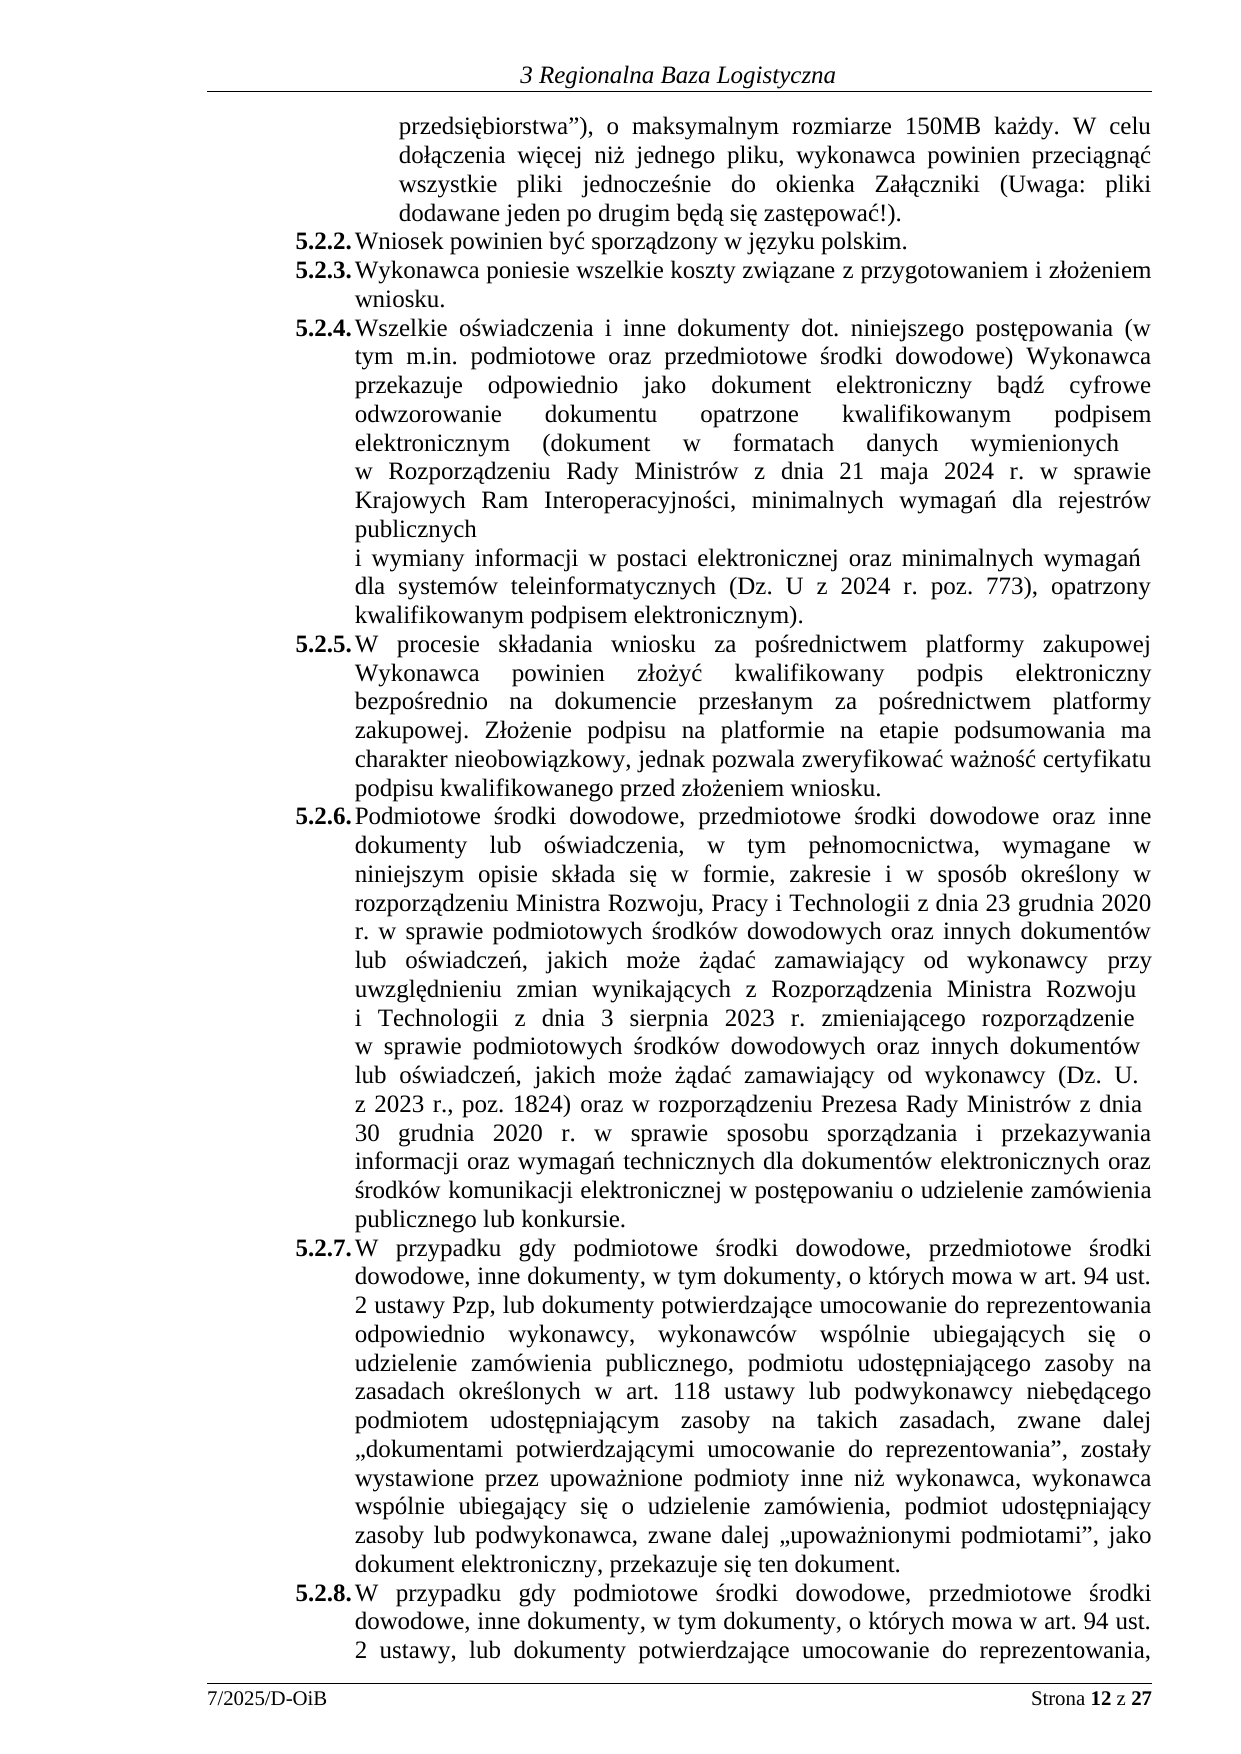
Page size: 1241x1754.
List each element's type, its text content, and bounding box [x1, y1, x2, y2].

list Wniosek powinien być sporządzony w języku polskim. [295, 226, 1152, 255]
list W procesie składania wniosku za pośrednictwem platformy zakupowej Wykonawca powinien złożyć kwalifikowany podpis elektroniczny bezpośrednio na dokumencie przesłanym za pośrednictwem platformy zakupowej. Złożenie podpisu na platformie na etapie podsumowania ma charakter nieobowiązkowy, jednak pozwala zweryfikować ważność certyfikatu podpisu kwalifikowanego przed złożeniem wniosku. [295, 629, 1152, 801]
list Podmiotowe środki dowodowe, przedmiotowe środki dowodowe oraz inne dokumenty lub oświadczenia, w tym pełnomocnictwa, wymagane w niniejszym opisie składa się w formie, zakresie i w sposób określony w rozporządzeniu Ministra Rozwoju, Pracy i Technologii z dnia 23 grudnia 2020 r. w sprawie podmiotowych środków dowodowych oraz innych dokumentów lub oświadczeń, jakich może żądać zamawiający od wykonawcy przy uwzględnieniu zmian wynikających z Rozporządzenia Ministra Rozwoju i Technologii z dnia 3 sierpnia 2023 r. zmieniającego rozporządzenie w sprawie podmiotowych środków dowodowych oraz innych dokumentów lub oświadczeń, jakich może żądać zamawiający od wykonawcy (Dz. U. z 2023 r., poz. 1824) oraz w rozporządzeniu Prezesa Rady Ministrów z dnia 30 grudnia 2020 r. w sprawie sposobu sporządzania i przekazywania informacji oraz wymagań technicznych dla dokumentów elektronicznych oraz środków komunikacji elektronicznej w postępowaniu o udzielenie zamówienia publicznego lub konkursie. [295, 801, 1152, 1233]
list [295, 1578, 1152, 1664]
list Wszelkie oświadczenia i inne dokumenty dot. niniejszego postępowania (w tym m.in. podmiotowe oraz przedmiotowe środki dowodowe) Wykonawca przekazuje odpowiednio jako dokument elektroniczny bądź cyfrowe odwzorowanie dokumentu opatrzone kwalifikowanym podpisem elektronicznym (dokument w formatach danych wymienionych w Rozporządzeniu Rady Ministrów z dnia 21 maja 2024 r. w sprawie Krajowych Ram Interoperacyjności, minimalnych wymagań dla rejestrów publicznych i wymiany informacji w postaci elektronicznej oraz minimalnych wymagań dla systemów teleinformatycznych (Dz. U z 2024 r. poz. 773), opatrzony kwalifikowanym podpisem elektronicznym). [295, 313, 1152, 629]
list W przypadku gdy podmiotowe środki dowodowe, przedmiotowe środki dowodowe, inne dokumenty, w tym dokumenty, o których mowa w art. 94 ust. 2 ustawy Pzp, lub dokumenty potwierdzające umocowanie do reprezentowania odpowiednio wykonawcy, wykonawców wspólnie ubiegających się o udzielenie zamówienia publicznego, podmiotu udostępniającego zasoby na zasadach określonych w art. 118 ustawy lub podwykonawcy niebędącego podmiotem udostępniającym zasoby na takich zasadach, zwane dalej „dokumentami potwierdzającymi umocowanie do reprezentowania”, zostały wystawione przez upoważnione podmioty inne niż wykonawca, wykonawca wspólnie ubiegający się o udzielenie zamówienia, podmiot udostępniający zasoby lub podwykonawca, zwane dalej „upoważnionymi podmiotami”, jako dokument elektroniczny, przekazuje się ten dokument. [295, 1233, 1152, 1578]
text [399, 111, 1152, 226]
list Wykonawca poniesie wszelkie koszty związane z przygotowaniem i złożeniem wniosku. [295, 255, 1152, 313]
